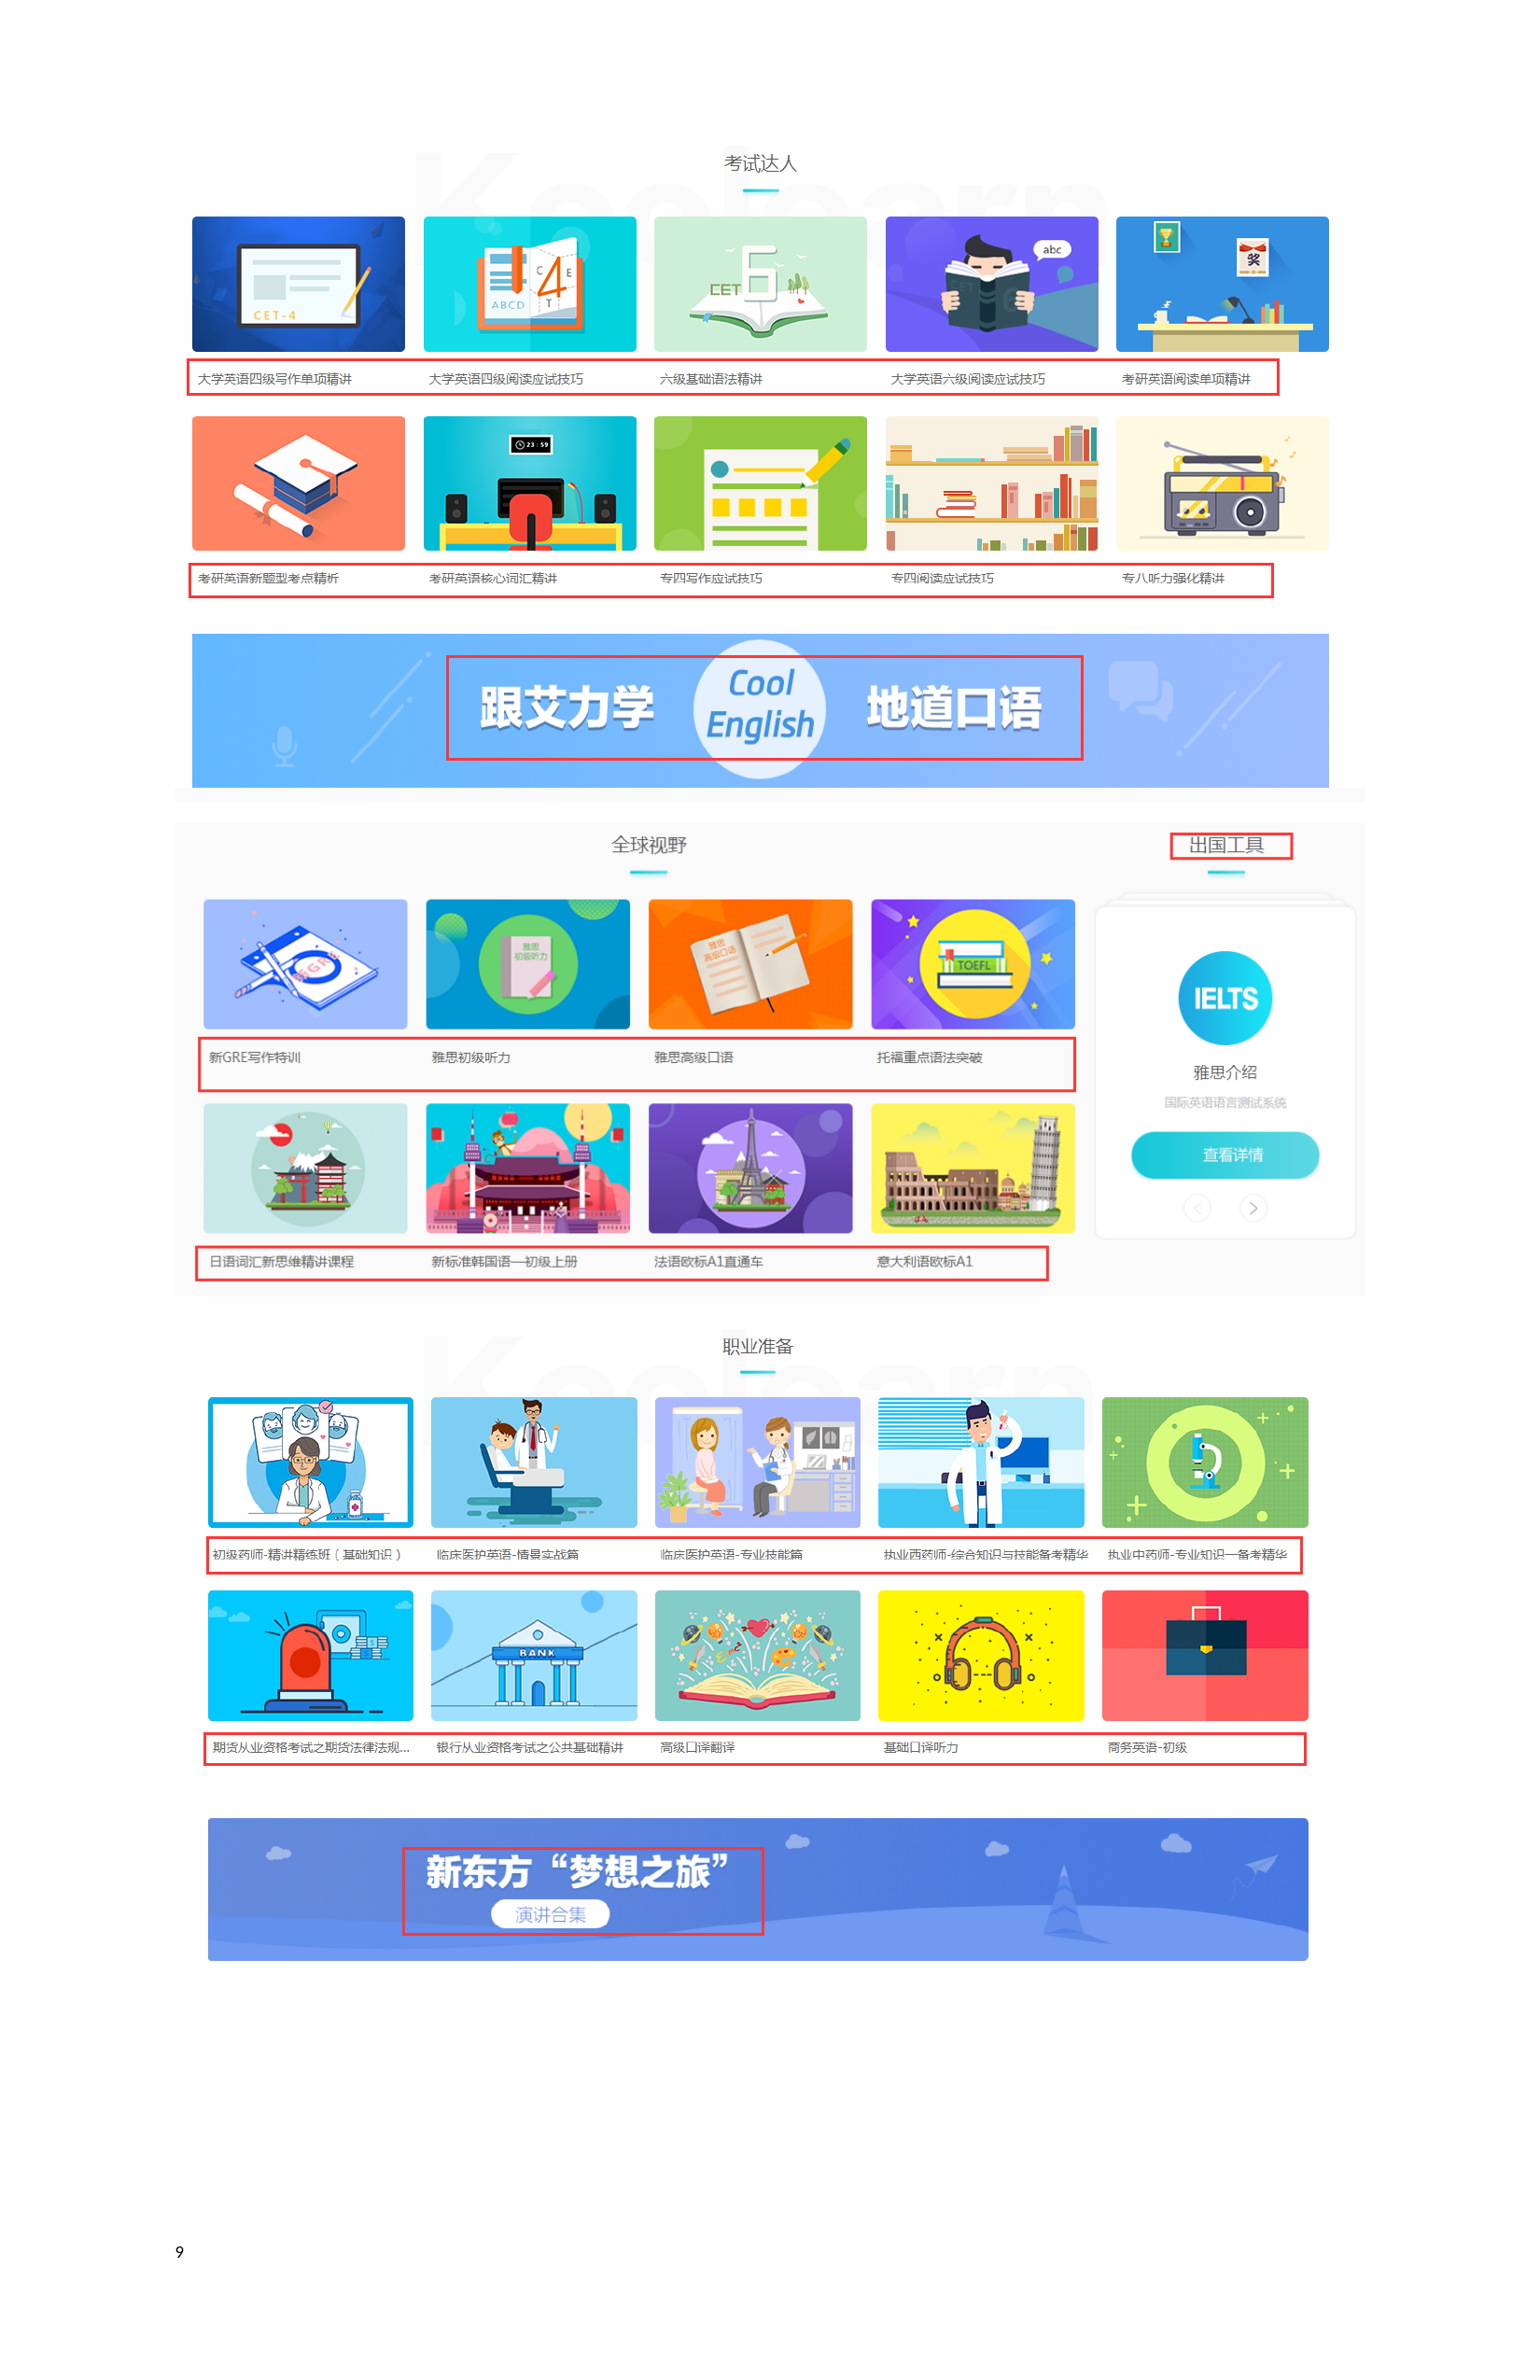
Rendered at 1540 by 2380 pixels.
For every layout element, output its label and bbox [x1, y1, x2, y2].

picture [175, 1321, 1365, 1962]
picture [175, 823, 1365, 1296]
picture [175, 143, 1365, 802]
